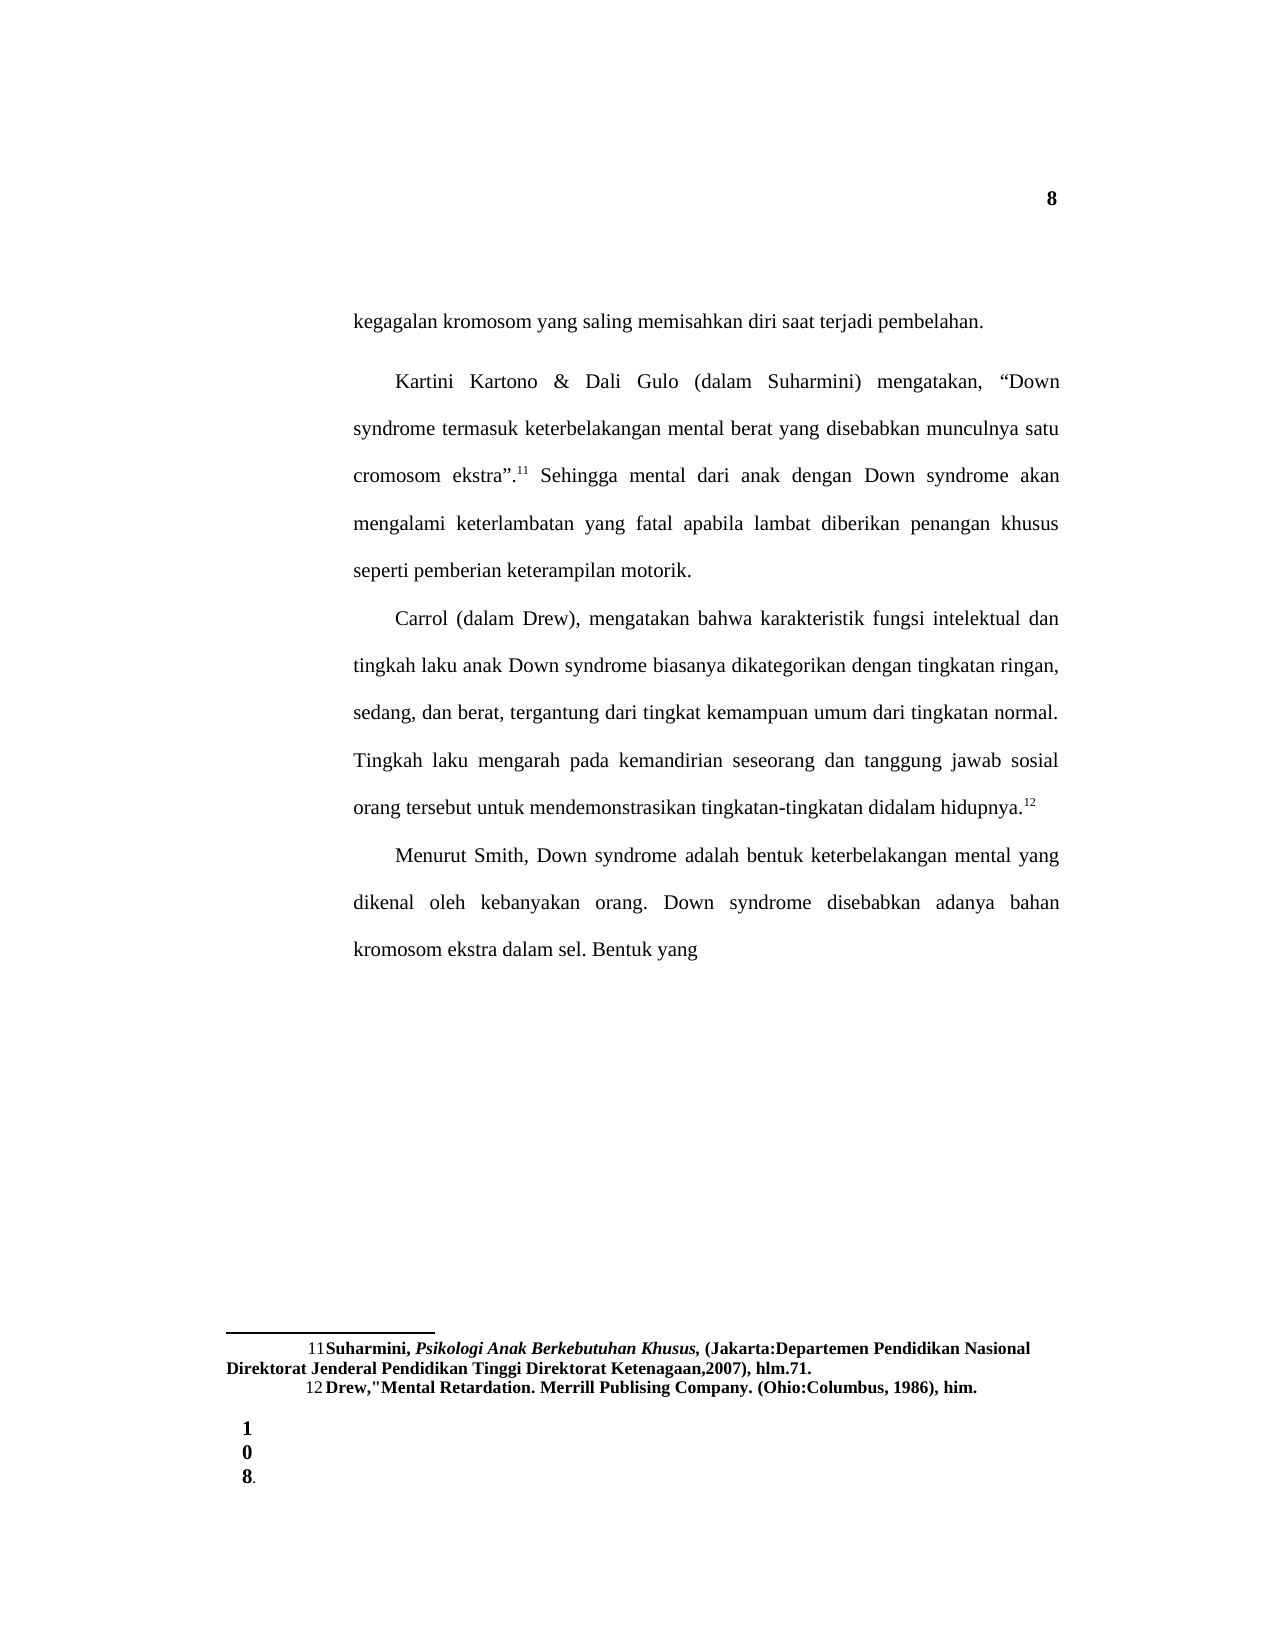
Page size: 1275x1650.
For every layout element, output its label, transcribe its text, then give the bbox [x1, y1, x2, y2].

text Carrol (dalam Drew), mengatakan bahwa karakteristik fungsi intelektual dan tingkah laku anak Down syndrome biasanya dikategorikan dengan tingkatan ringan, sedang, dan berat, tergantung dari tingkat kemampuan umum dari tingkatan normal. Tingkah laku mengarah pada kemandirian seseorang dan tanggung jawab sosial orang tersebut untuk mendemonstrasikan tingkatan-tingkatan didalam hidupnya. [353, 587, 1060, 824]
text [353, 290, 1060, 338]
text Menurut Smith, Down syndrome adalah bentuk keterbelakangan mental yang dikenal oleh kebanyakan orang. Down syndrome disebabkan adanya bahan kromosom ekstra dalam sel. Bentuk yang [353, 824, 1060, 966]
text Kartini Kartono & Dali Gulo (dalam Suharmini) mengatakan, “Down syndrome termasuk keterbelakangan mental berat yang disebabkan munculnya satu cromosom ekstra”. Sehingga mental dari anak dengan Down syndrome akan mengalami keterlambatan yang fatal apabila lambat diberikan penangan khusus seperti pemberian keterampilan motorik. [353, 350, 1060, 587]
